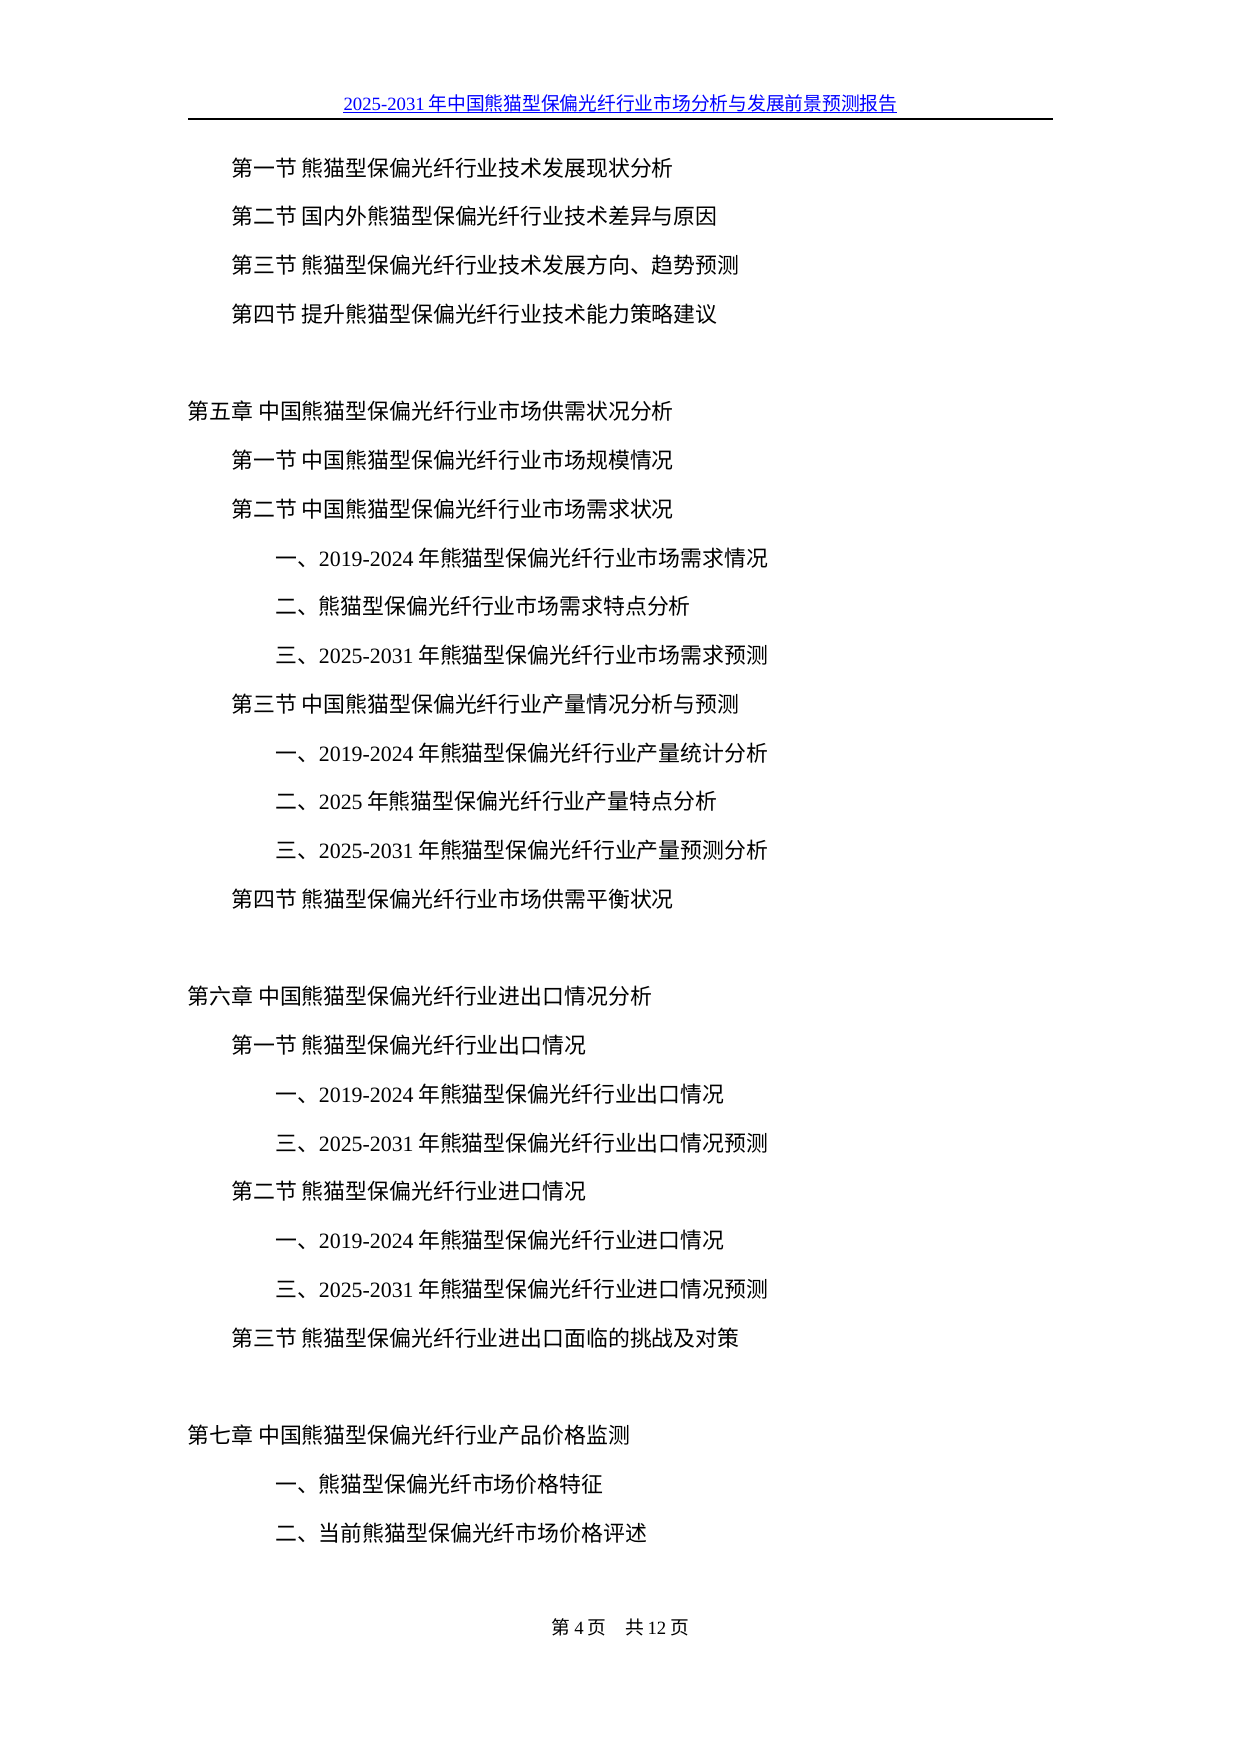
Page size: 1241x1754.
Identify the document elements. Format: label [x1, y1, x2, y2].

text [187, 150, 1053, 1548]
